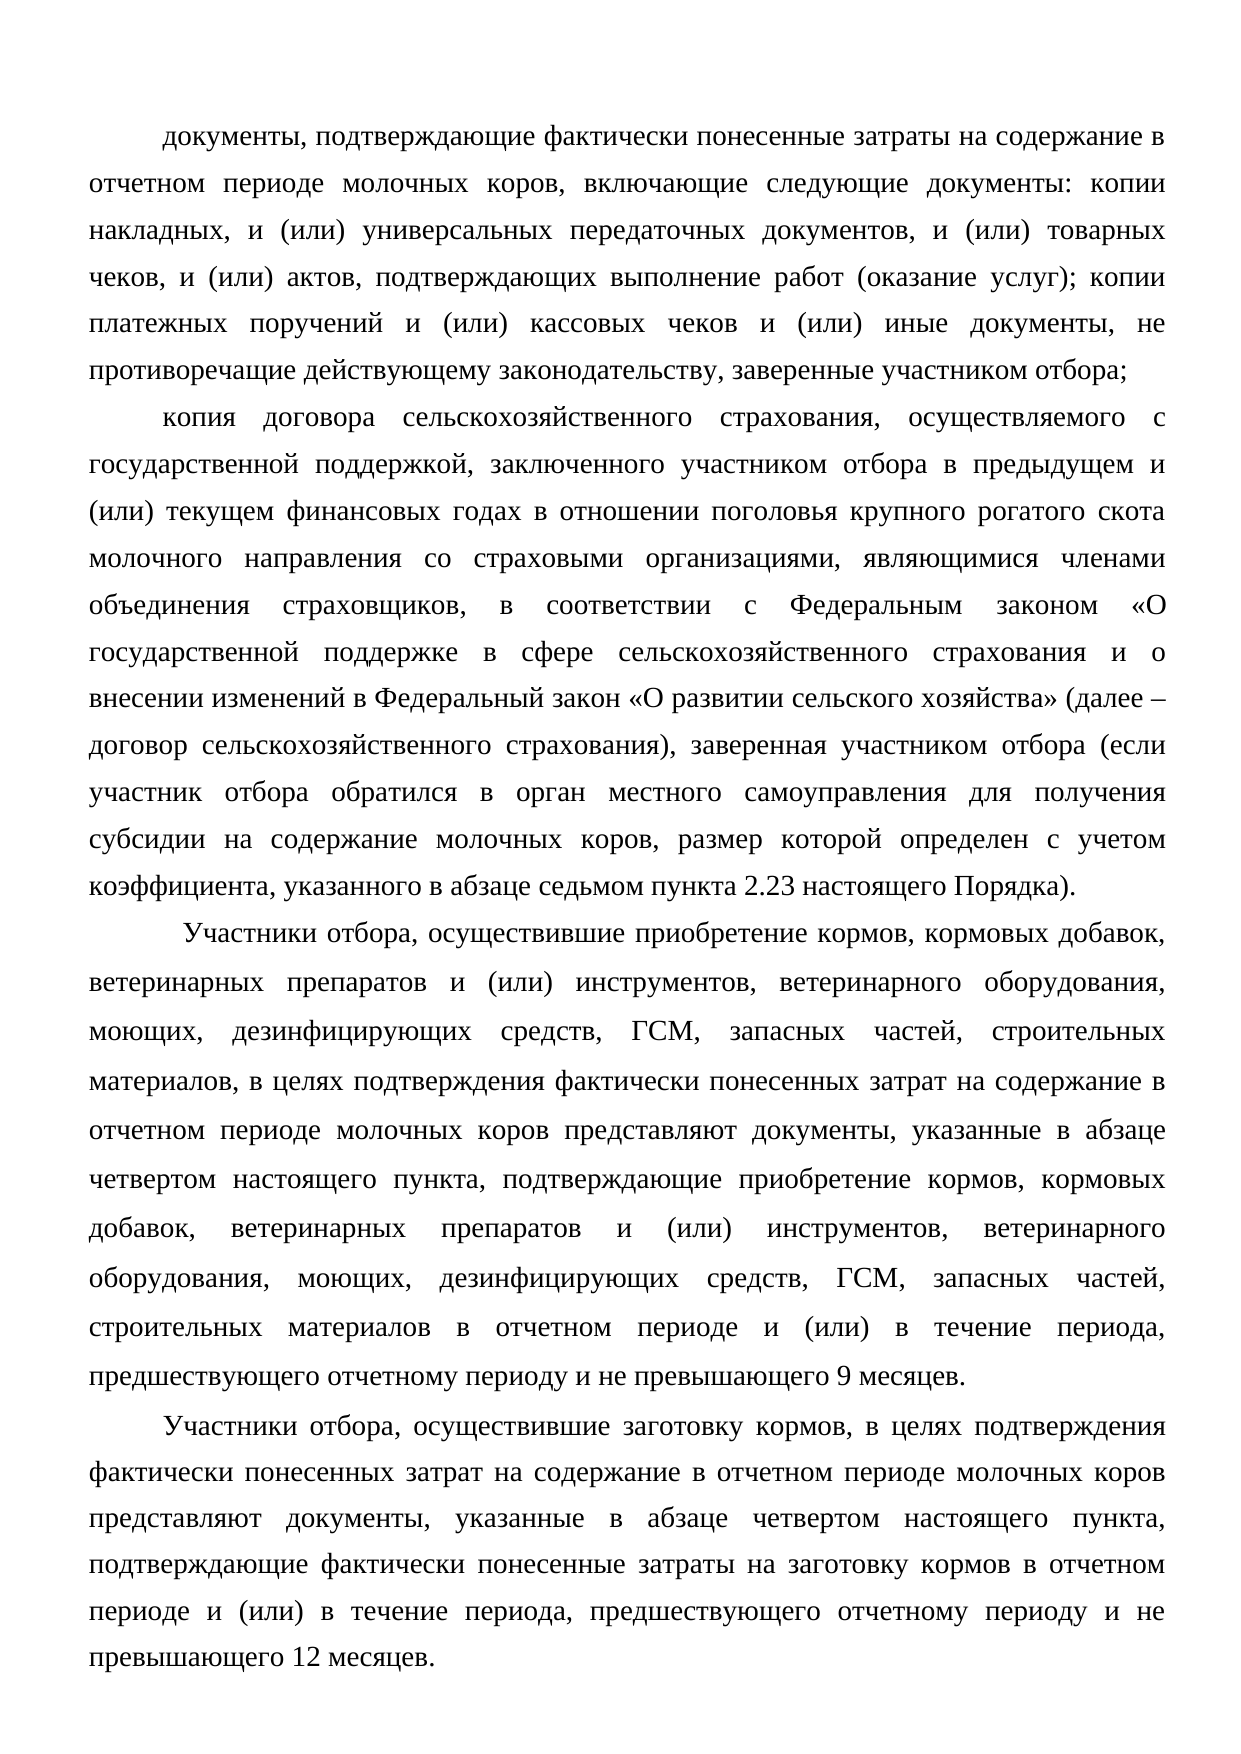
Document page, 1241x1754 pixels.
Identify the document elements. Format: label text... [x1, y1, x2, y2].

text копия договора сельскохозяйственного страхования, осуществляемого с государственной поддержкой, заключенного участником отбора в предыдущем и (или) текущем финансовых годах в отношении поголовья крупного рогатого скота молочного направления со страховыми организациями, являющимися членами объединения страховщиков, в соответствии с Федеральным законом «О государственной поддержке в сфере сельскохозяйственного страхования и о внесении изменений в Федеральный закон «О развитии сельского хозяйства» (далее – договор сельскохозяйственного страхования), заверенная участником отбора (если участник отбора обратился в орган местного самоуправления для получения субсидии на содержание молочных коров, размер которой определен с учетом коэффициента, указанного в абзаце седьмом пункта 2.23 настоящего Порядка). [89, 399, 1167, 902]
text Участники отбора, осуществившие приобретение кормов, кормовых добавок, ветеринарных препаратов и (или) инструментов, ветеринарного оборудования, моющих, дезинфицирующих средств, ГСМ, запасных частей, строительных материалов, в целях подтверждения фактически понесенных затрат на содержание в отчетном периоде молочных коров представляют документы, указанные в абзаце четвертом настоящего пункта, подтверждающие приобретение кормов, кормовых добавок, ветеринарных препаратов и (или) инструментов, ветеринарного оборудования, моющих, дезинфицирующих средств, ГСМ, запасных частей, строительных материалов в отчетном периоде и (или) в течение периода, предшествующего отчетному периоду и не превышающего 9 месяцев. [89, 915, 1167, 1392]
text документы, подтверждающие фактически понесенные затраты на содержание в отчетном периоде молочных коров, включающие следующие документы: копии накладных, и (или) универсальных передаточных документов, и (или) товарных чеков, и (или) актов, подтверждающих выполнение работ (оказание услуг); копии платежных поручений и (или) кассовых чеков и (или) иные документы, не противоречащие действующему законодательству, заверенные участником отбора; [89, 118, 1167, 386]
text Участники отбора, осуществившие заготовку кормов, в целях подтверждения фактически понесенных затрат на содержание в отчетном периоде молочных коров представляют документы, указанные в абзаце четвертом настоящего пункта, подтверждающие фактически понесенные затраты на заготовку кормов в отчетном периоде и (или) в течение периода, предшествующего отчетному периоду и не превышающего 12 месяцев. [89, 1408, 1167, 1672]
